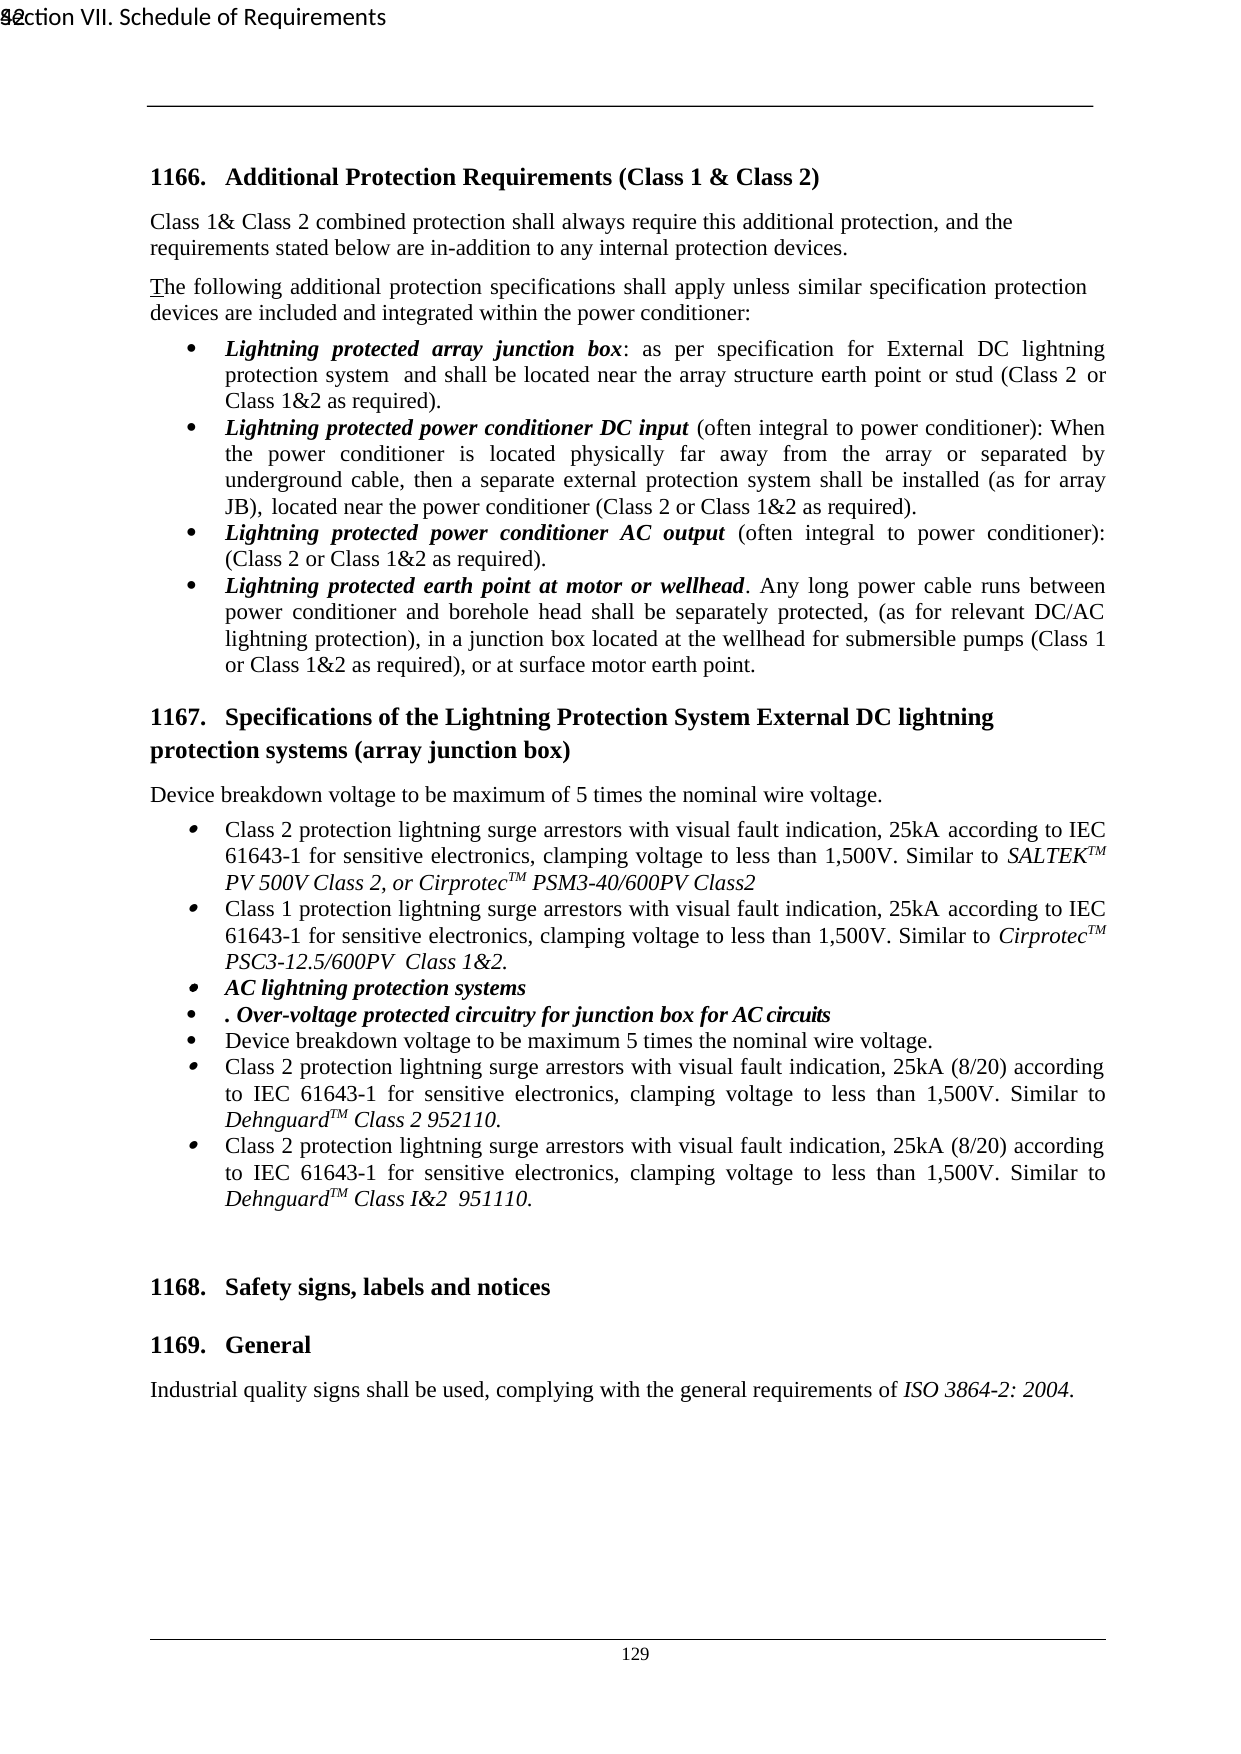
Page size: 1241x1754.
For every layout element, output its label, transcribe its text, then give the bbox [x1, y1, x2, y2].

list Lightning protected earth point at motor or wellhead. Any long power cable runs between power conditioner and borehole head shall be separately protected, (as for relevant DC/AC lightning protection), in a junction box located at the wellhead for submersible pumps (Class 1 or Class 1&2 as required), or at surface motor earth point. [187, 572, 1106, 677]
list Class 1 protection lightning surge arrestors with visual fault indication, 25kA according to IEC 61643-1 for sensitive electronics, clamping voltage to less than 1,500V. Similar to CirprotecTM PSC3-12.5/600PV Class 1&2. [187, 895, 1106, 974]
list . Over-voltage protected circuitry for junction box for AC circuits [187, 1001, 1106, 1027]
text Device breakdown voltage to be maximum of 5 times the nominal wire voltage. [150, 781, 1106, 807]
subtitle Safety signs, labels and notices [150, 1272, 1106, 1301]
list AC lightning protection systems [187, 974, 1106, 1001]
subtitle Additional Protection Requirements (Class 1 & Class 2) [150, 162, 1106, 191]
list Class 2 protection lightning surge arrestors with visual fault indication, 25kA according to IEC 61643-1 for sensitive electronics, clamping voltage to less than 1,500V. Similar to SALTEKTM PV 500V Class 2, or CirprotecTM PSM3-40/600PV Class2 [187, 816, 1106, 895]
list Lightning protected power conditioner AC output (often integral to power conditioner): (Class 2 or Class 1&2 as required). [187, 519, 1106, 572]
text Industrial quality signs shall be used, complying with the general requirements of ISO 3864-2: 2004. [150, 1376, 1106, 1402]
text The following additional protection specifications shall apply unless similar specification protection devices are included and integrated within the power conditioner: [150, 273, 1106, 326]
list Class 2 protection lightning surge arrestors with visual fault indication, 25kA (8/20) according to IEC 61643-1 for sensitive electronics, clamping voltage to less than 1,500V. Similar to DehnguardTM Class I&2 951110. [187, 1132, 1106, 1212]
text Class 1& Class 2 combined protection shall always require this additional protection, and the requirements stated below are in-addition to any internal protection devices. [150, 208, 1106, 261]
list Lightning protected power conditioner DC input (often integral to power conditioner): When the power conditioner is located physically far away from the array or separated by underground cable, then a separate external protection system shall be installed (as for array JB), located near the power conditioner (Class 2 or Class 1&2 as required). [187, 414, 1106, 519]
subtitle Specifications of the Lightning Protection System External DC lightning protection systems (array junction box) [150, 702, 1106, 764]
list Class 2 protection lightning surge arrestors with visual fault indication, 25kA (8/20) according to IEC 61643-1 for sensitive electronics, clamping voltage to less than 1,500V. Similar to DehnguardTM Class 2 952110. [187, 1053, 1106, 1132]
subtitle General [150, 1330, 1106, 1359]
list Lightning protected array junction box: as per specification for External DC lightning protection system and shall be located near the array structure earth point or stud (Class 2 or Class 1&2 as required). [187, 335, 1106, 414]
list Device breakdown voltage to be maximum 5 times the nominal wire voltage. [187, 1027, 1106, 1053]
